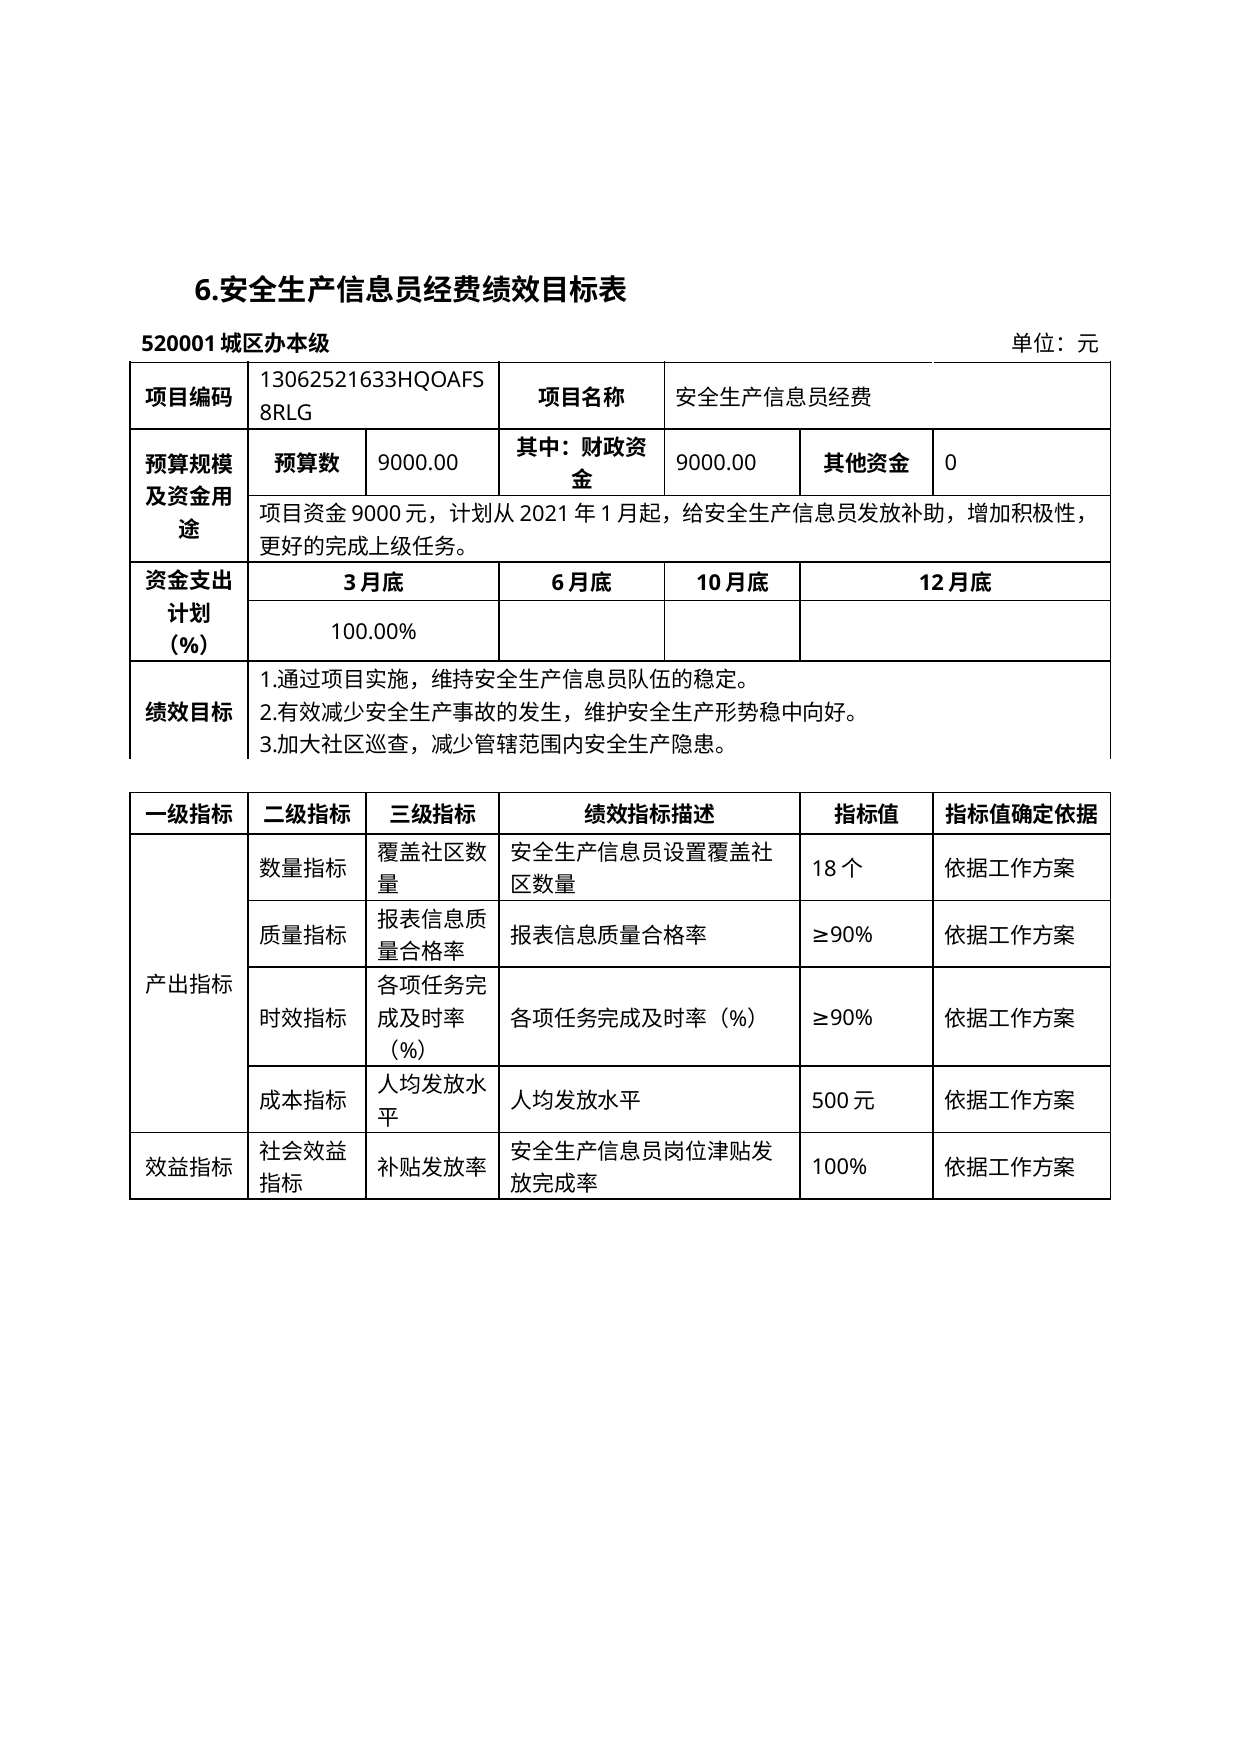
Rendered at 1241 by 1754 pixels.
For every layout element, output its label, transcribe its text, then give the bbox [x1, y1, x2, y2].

table_header 指标值 [801, 793, 932, 833]
table_cell 项目资金9000元，计划从2021年1月起，给安全生产信息员发放补助，增加积极性，更好的完成上级任务。 [249, 496, 1110, 561]
table_cell 项目编码 [131, 363, 247, 428]
table_header 绩效指标描述 [500, 793, 799, 833]
table_cell 效益指标 [131, 1133, 247, 1198]
table_cell 3月底 [249, 563, 498, 599]
table_cell 人均发放水平 [367, 1067, 498, 1132]
text 6.安全生产信息员经费绩效目标表 [136, 255, 1104, 320]
table_cell [500, 601, 664, 660]
table_cell 100.00% [249, 601, 498, 660]
table_cell 其中：财政资金 [500, 430, 664, 494]
table_cell 质量指标 [249, 901, 365, 966]
table_header 一级指标 [131, 793, 247, 833]
table_cell [801, 601, 1110, 660]
table_cell 时效指标 [249, 968, 365, 1065]
table_cell 其他资金 [801, 430, 932, 494]
table_cell 资金支出计划（%） [131, 563, 247, 660]
table_header 单位：元 [934, 322, 1110, 361]
table_cell 预算规模及资金用途 [131, 430, 247, 561]
table_cell 6月底 [500, 563, 664, 599]
table_header 520001城区办本级 [131, 322, 932, 361]
table_cell 成本指标 [249, 1067, 365, 1132]
table_cell 依据工作方案 [934, 1067, 1110, 1132]
table_cell 12月底 [801, 563, 1110, 599]
table_cell 18个 [801, 835, 932, 899]
table_cell 覆盖社区数量 [367, 835, 498, 899]
table_cell ≥90% [801, 901, 932, 966]
table_header 二级指标 [249, 793, 365, 833]
table_cell 9000.00 [665, 430, 799, 494]
table_cell 10月底 [665, 563, 799, 599]
table_cell 安全生产信息员经费 [665, 363, 1110, 428]
table_cell 500元 [801, 1067, 932, 1132]
table_cell 预算数 [249, 430, 365, 494]
table_cell 各项任务完成及时率（%） [367, 968, 498, 1065]
table_cell 报表信息质量合格率 [367, 901, 498, 966]
table_cell 1.通过项目实施，维持安全生产信息员队伍的稳定。 2.有效减少安全生产事故的发生，维护安全生产形势稳中向好。 3.加大社区巡查，减少管辖范围内安全生产隐患。 [249, 662, 1110, 759]
table_header 指标值确定依据 [934, 793, 1110, 833]
table_cell [665, 601, 799, 660]
table_cell 社会效益指标 [249, 1133, 365, 1198]
table_cell 依据工作方案 [934, 968, 1110, 1065]
table_cell ≥90% [801, 968, 932, 1065]
table_cell 安全生产信息员设置覆盖社区数量 [500, 835, 799, 899]
table_cell 数量指标 [249, 835, 365, 899]
table_cell 依据工作方案 [934, 901, 1110, 966]
table_cell 依据工作方案 [934, 835, 1110, 899]
table_cell 人均发放水平 [500, 1067, 799, 1132]
table_cell 各项任务完成及时率（%） [500, 968, 799, 1065]
table_cell 13062521633HQOAFS8RLG [249, 363, 498, 428]
table_cell 补贴发放率 [367, 1133, 498, 1198]
table_cell 依据工作方案 [934, 1133, 1110, 1198]
table_cell 产出指标 [131, 835, 247, 1132]
table_cell 100% [801, 1133, 932, 1198]
table_cell 绩效目标 [131, 662, 247, 759]
table_header 三级指标 [367, 793, 498, 833]
table_cell 0 [934, 430, 1110, 494]
table_cell 项目名称 [500, 363, 664, 428]
table_cell 安全生产信息员岗位津贴发放完成率 [500, 1133, 799, 1198]
table_cell 报表信息质量合格率 [500, 901, 799, 966]
table_cell 9000.00 [367, 430, 498, 494]
